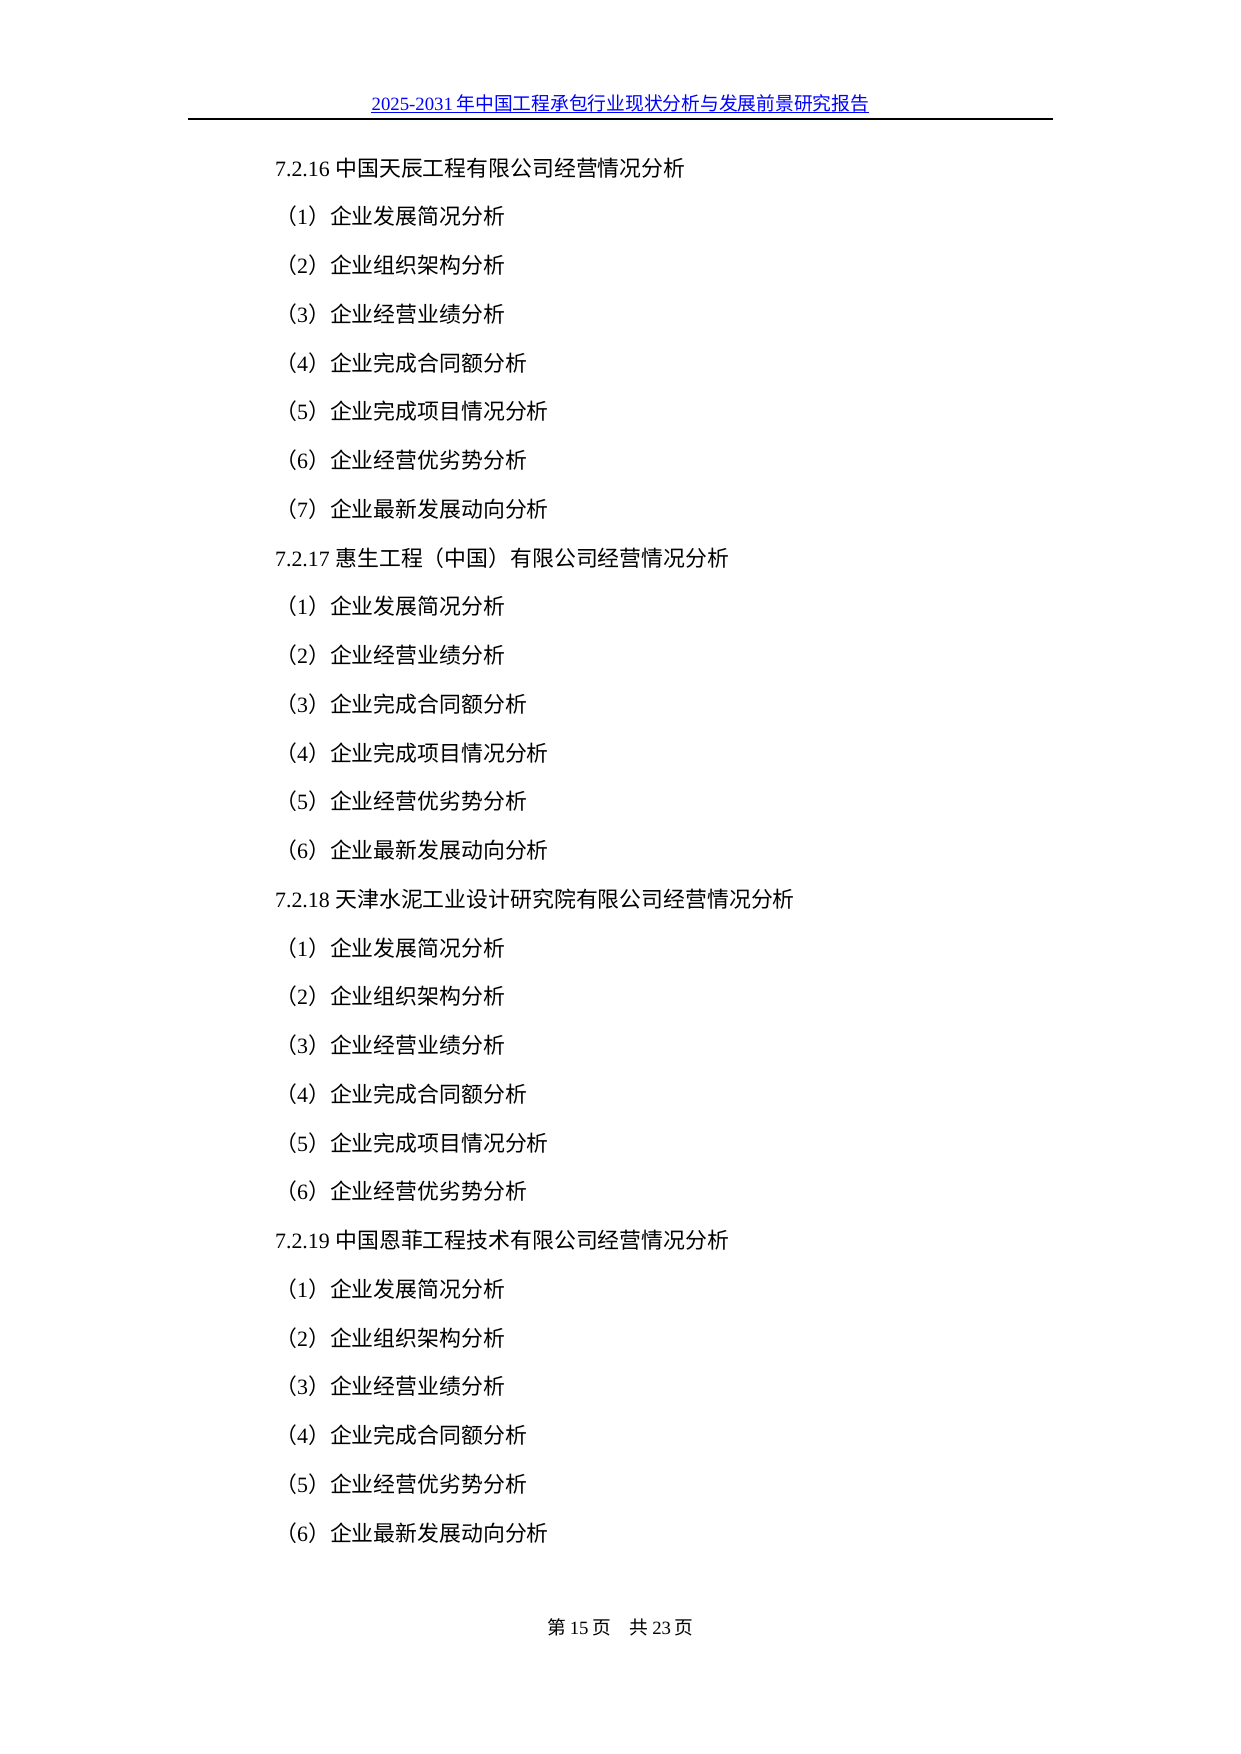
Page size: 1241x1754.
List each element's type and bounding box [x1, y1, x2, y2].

text [187, 150, 1053, 1548]
